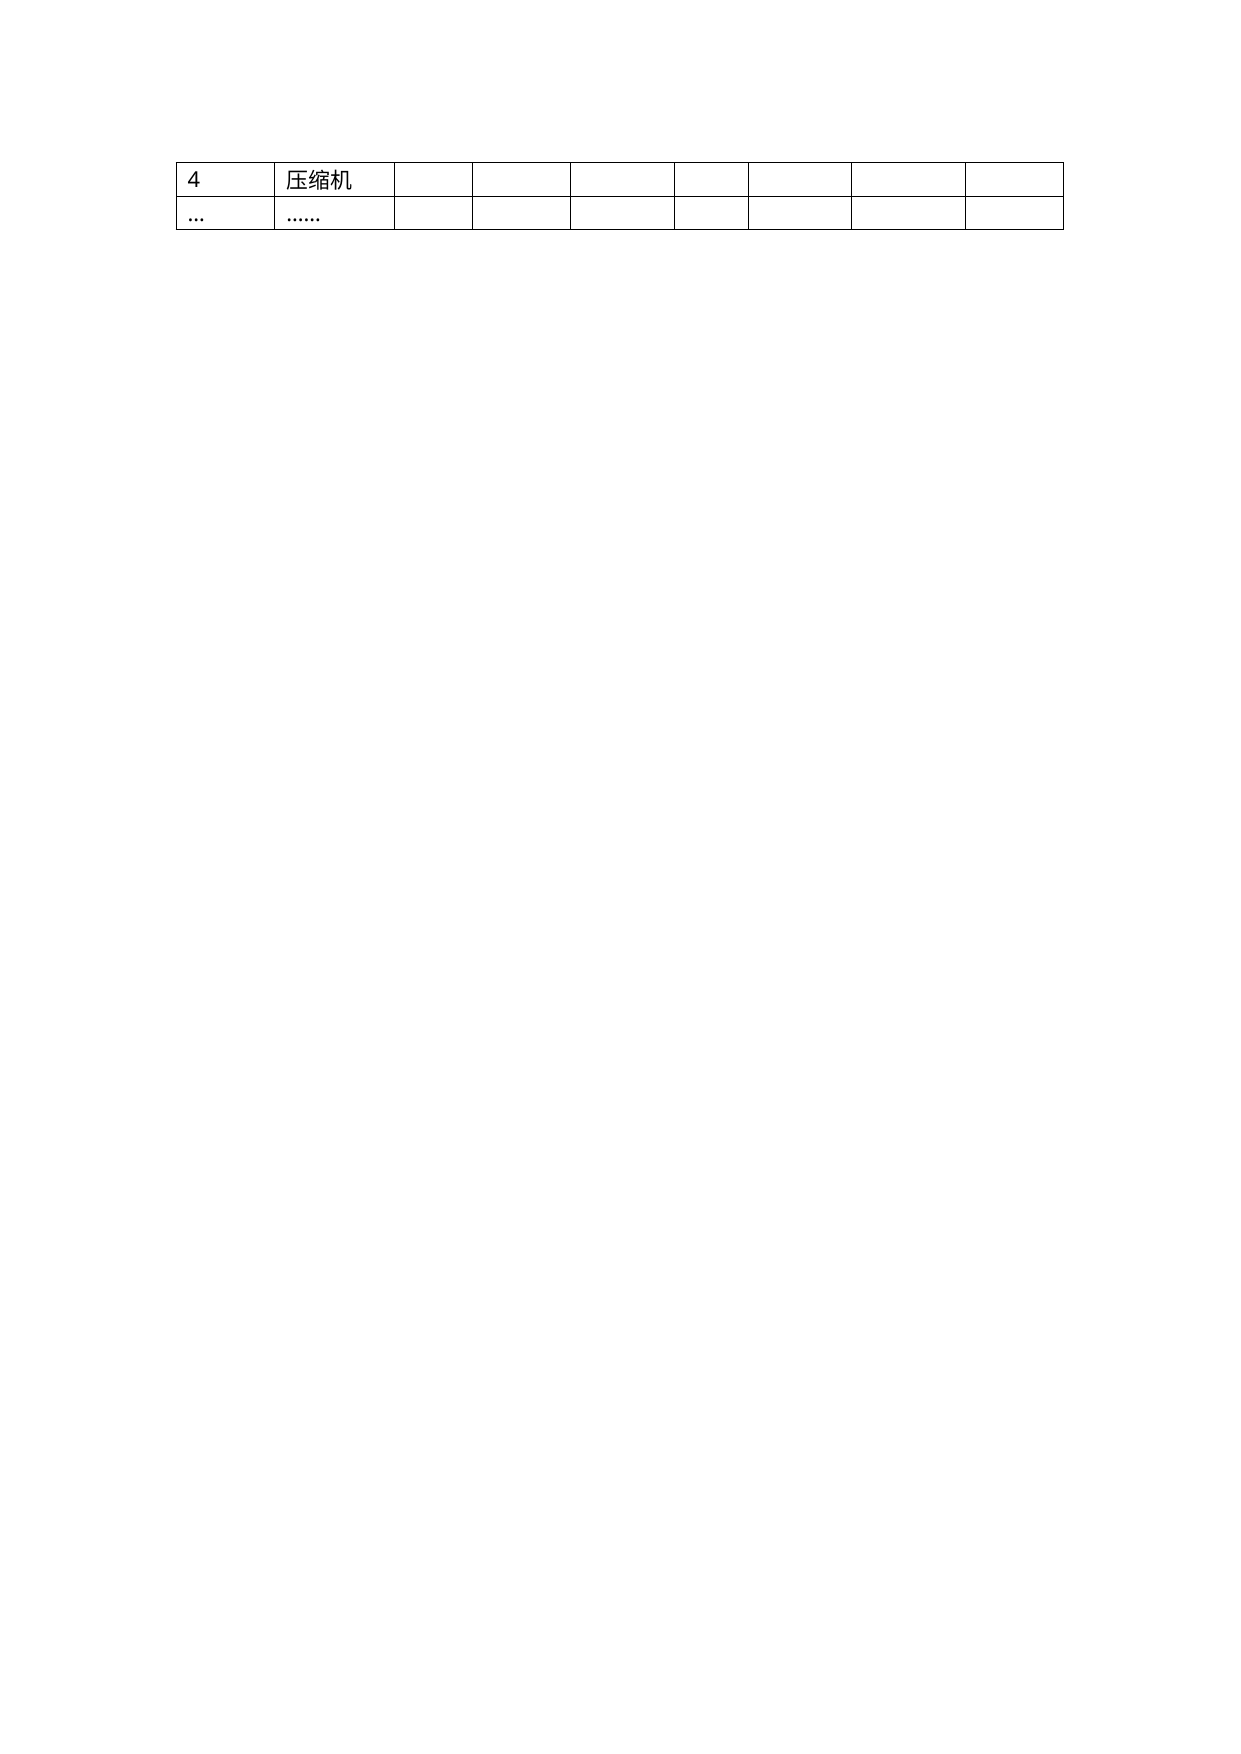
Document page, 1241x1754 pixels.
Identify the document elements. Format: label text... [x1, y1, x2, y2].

table_cell [749, 163, 851, 196]
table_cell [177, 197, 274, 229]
table_cell [395, 163, 472, 196]
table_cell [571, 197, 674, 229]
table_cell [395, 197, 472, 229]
table_cell [473, 163, 570, 196]
table_cell [675, 163, 748, 196]
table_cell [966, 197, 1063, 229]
table_cell [571, 163, 674, 196]
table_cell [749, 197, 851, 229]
table_cell 4 [177, 163, 274, 196]
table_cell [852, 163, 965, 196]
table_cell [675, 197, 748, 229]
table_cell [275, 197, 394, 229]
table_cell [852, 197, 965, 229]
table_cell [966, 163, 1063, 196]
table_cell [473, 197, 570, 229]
table_cell 压缩机 [275, 163, 394, 196]
